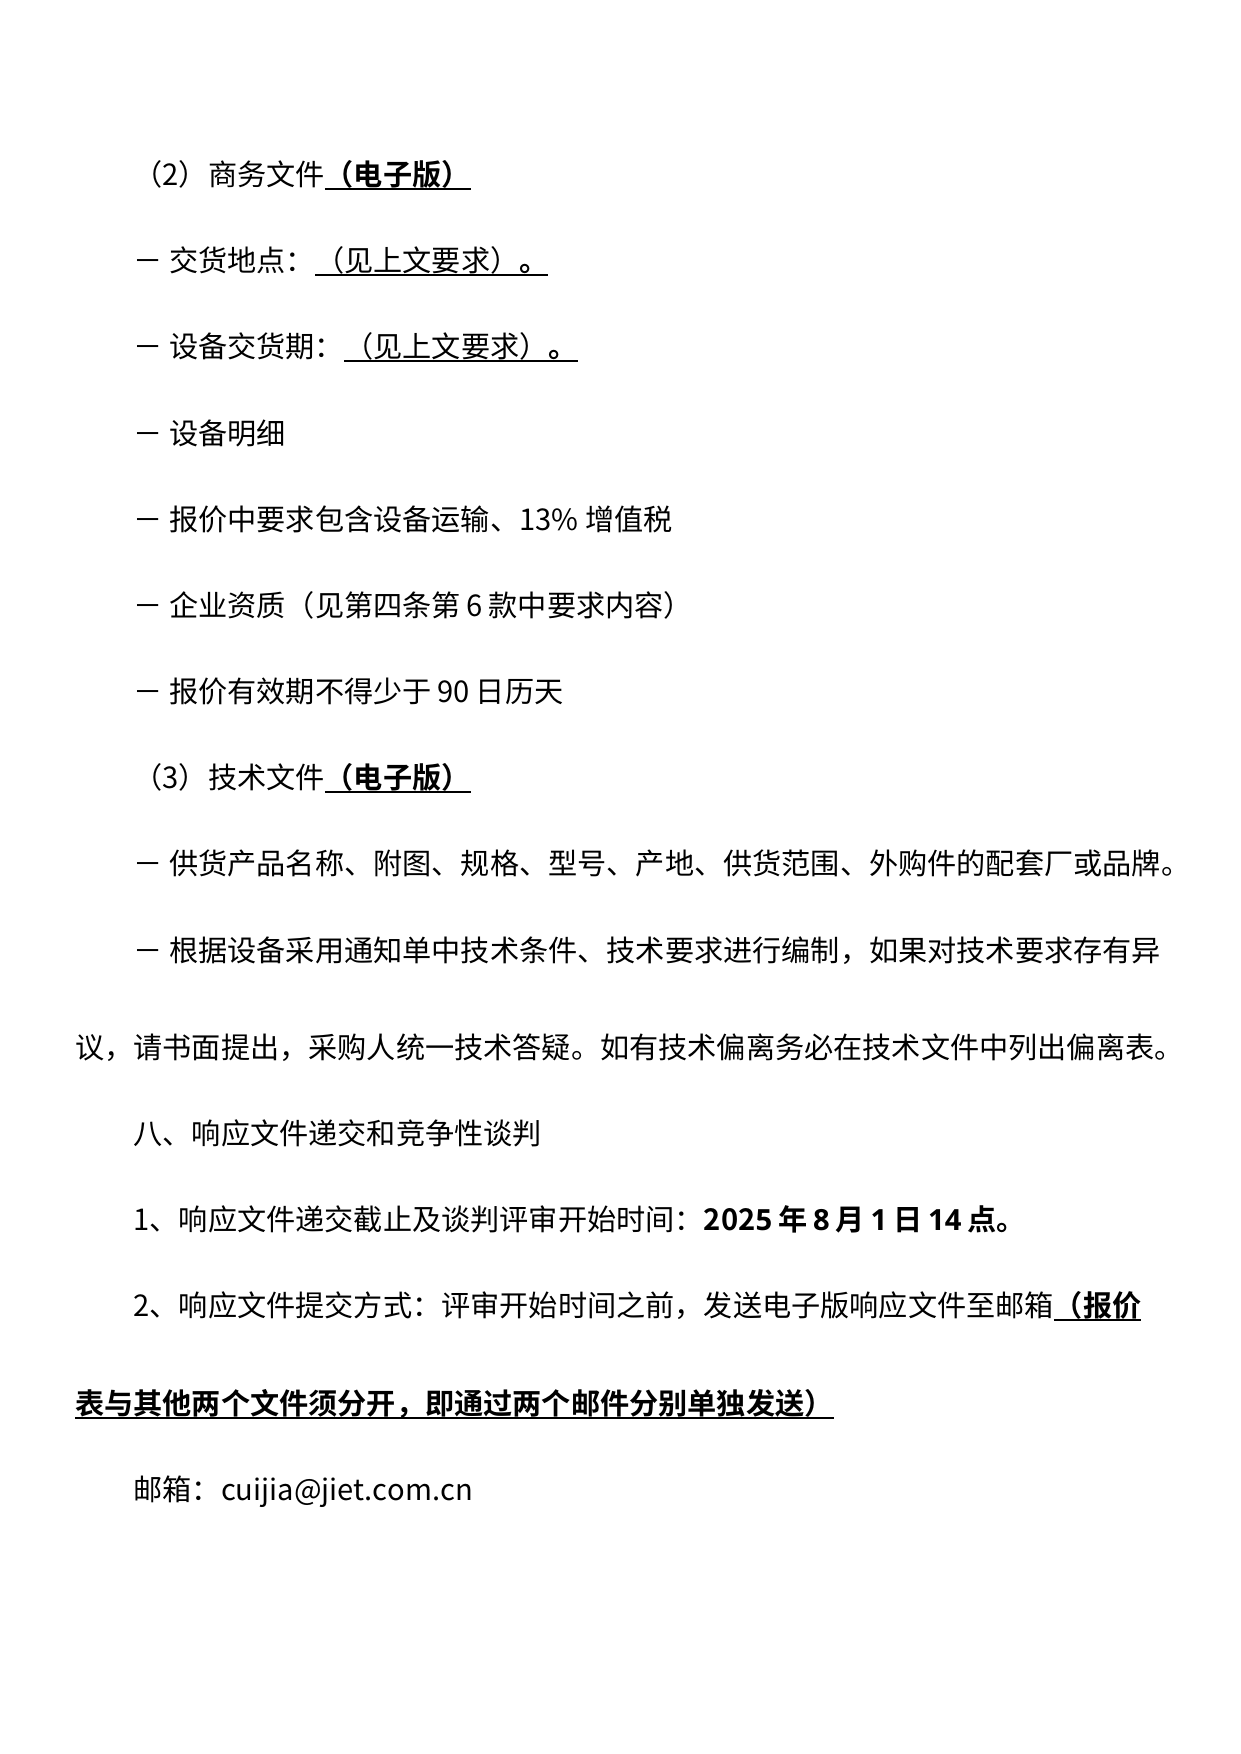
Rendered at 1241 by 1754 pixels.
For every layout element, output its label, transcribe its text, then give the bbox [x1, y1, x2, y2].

text － 企业资质（见第四条第6款中要求内容） [75, 571, 1165, 636]
text － 根据设备采用通知单中技术条件、技术要求进行编制，如果对技术要求存有异议，请书面提出，采购人统一技术答疑。如有技术偏离务必在技术文件中列出偏离表。 [75, 916, 1165, 1078]
text （3）技术文件（电子版） [75, 743, 1165, 808]
text 八、响应文件递交和竞争性谈判 [75, 1099, 1165, 1164]
text － 设备交货期：（见上文要求）。 [75, 313, 1165, 378]
text － 交货地点：（见上文要求）。 [75, 227, 1165, 292]
text － 供货产品名称、附图、规格、型号、产地、供货范围、外购件的配套厂或品牌。 [75, 829, 1165, 894]
text － 报价中要求包含设备运输、13% 增值税 [75, 485, 1165, 550]
text （2）商务文件（电子版） [75, 140, 1165, 205]
text － 设备明细 [75, 399, 1165, 464]
text － 报价有效期不得少于90日历天 [75, 657, 1165, 722]
text 1、响应文件递交截止及谈判评审开始时间：2025年8月1日14点。 [75, 1186, 1165, 1251]
text 邮箱：cuijia@jiet.com.cn [75, 1455, 1165, 1520]
text 2、响应文件提交方式：评审开始时间之前，发送电子版响应文件至邮箱（报价表与其他两个文件须分开，即通过两个邮件分别单独发送） [75, 1272, 1165, 1434]
